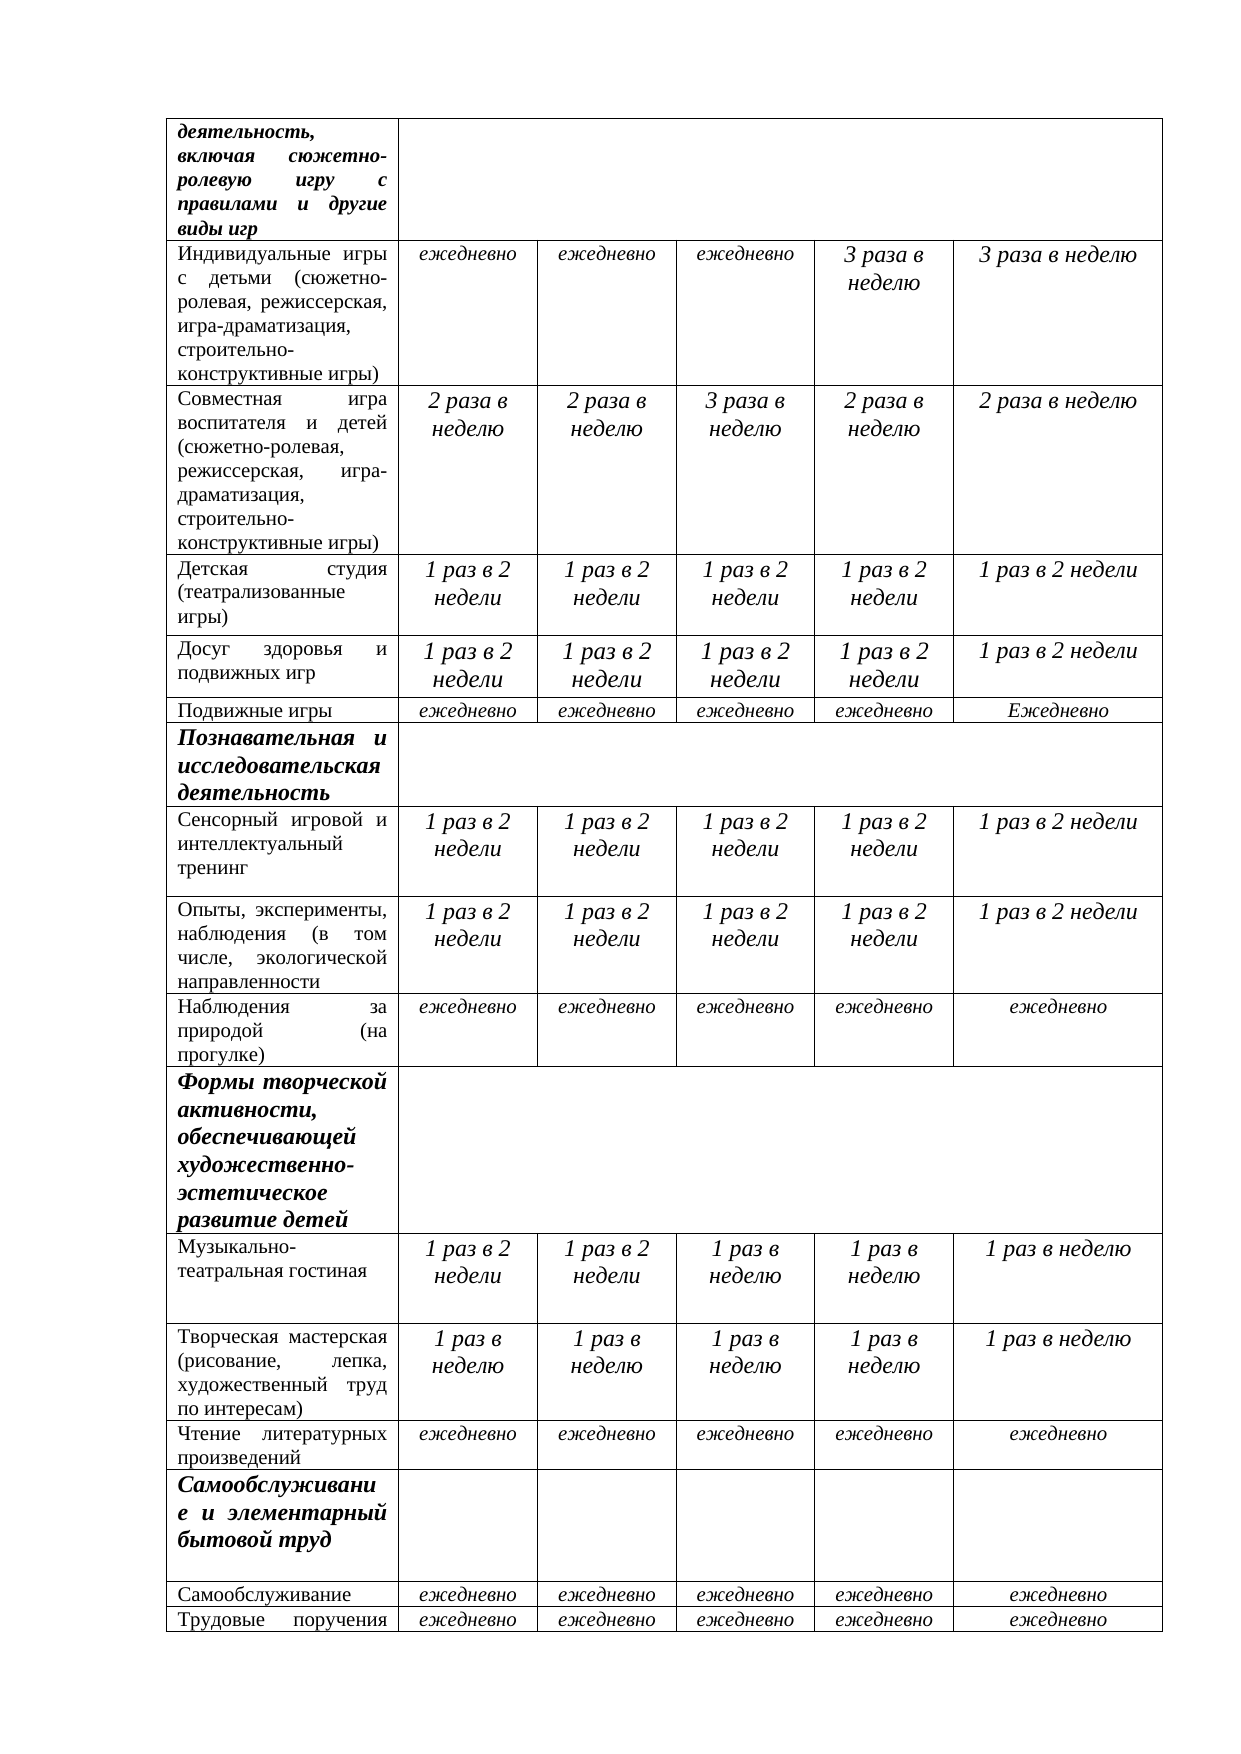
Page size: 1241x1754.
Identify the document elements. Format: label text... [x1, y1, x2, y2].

table_cell 1 раз в неделю [677, 1234, 814, 1323]
table_cell 1 раз в 2 недели [954, 897, 1162, 993]
table_cell Наблюдения за природой (на прогулке) [167, 994, 398, 1066]
table_cell ежедневно [954, 1582, 1162, 1606]
table_cell 1 раз в 2 недели [399, 897, 537, 993]
table_cell 1 раз в неделю [815, 1234, 953, 1323]
table_cell [399, 119, 1162, 239]
table_cell Самообслуживание и элементарный бытовой труд [167, 1470, 398, 1581]
table_cell 1 раз в 2 недели [815, 897, 953, 993]
table_cell Опыты, эксперименты, наблюдения (в том числе, экологической направленности [167, 897, 398, 993]
table_cell ежедневно [538, 1421, 676, 1469]
table_cell 1 раз в 2 недели [954, 555, 1162, 635]
table_cell Досуг здоровья и подвижных игр [167, 636, 398, 697]
table_cell 1 раз в неделю [954, 1324, 1162, 1420]
table_cell ежедневно [538, 698, 676, 722]
table_cell 1 раз в неделю [677, 1324, 814, 1420]
table_cell 1 раз в неделю [399, 1324, 537, 1420]
table_cell ежедневно [399, 994, 537, 1066]
table_cell ежедневно [538, 994, 676, 1066]
table_cell ежедневно [954, 1607, 1162, 1631]
table_cell 1 раз в 2 недели [954, 636, 1162, 697]
table_cell Творческая мастерская (рисование, лепка, художественный труд по интересам) [167, 1324, 398, 1420]
table_cell ежедневно [815, 994, 953, 1066]
table_cell ежедневно [399, 1421, 537, 1469]
table_cell 2 раза в неделю [815, 386, 953, 554]
table_cell ежедневно [677, 1421, 814, 1469]
table_cell 1 раз в 2 недели [399, 807, 537, 896]
table_cell [399, 1067, 1162, 1233]
table_cell Самообслуживание [167, 1582, 398, 1606]
table_cell 1 раз в 2 недели [399, 636, 537, 697]
table_cell [677, 1470, 814, 1581]
table_cell ежедневно [538, 241, 676, 385]
table_cell Ежедневно [954, 698, 1162, 722]
table_cell Индивидуальные игры с детьми (сюжетно-ролевая, режиссерская, игра-драматизация, строительно-конструктивные игры) [167, 241, 398, 385]
table_cell Совместная игра воспитателя и детей (сюжетно-ролевая, режиссерская, игра-драматизация, строительно-конструктивные игры) [167, 386, 398, 554]
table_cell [167, 119, 398, 239]
table_cell [538, 1470, 676, 1581]
table_cell 1 раз в 2 недели [399, 555, 537, 635]
table_cell ежедневно [538, 1582, 676, 1606]
table_cell 1 раз в 2 недели [399, 1234, 537, 1323]
table_cell 3 раза в неделю [954, 241, 1162, 385]
table_cell 1 раз в 2 недели [815, 555, 953, 635]
table_cell [815, 1470, 953, 1581]
table_cell 1 раз в неделю [538, 1324, 676, 1420]
table_cell ежедневно [677, 241, 814, 385]
table_cell 3 раза в неделю [815, 241, 953, 385]
table_cell 1 раз в 2 недели [677, 897, 814, 993]
table_cell ежедневно [677, 698, 814, 722]
table_cell Познавательная и исследовательская деятельность [167, 723, 398, 806]
table_cell 1 раз в 2 недели [538, 897, 676, 993]
table_cell ежедневно [677, 994, 814, 1066]
table_cell 1 раз в 2 недели [815, 807, 953, 896]
table_cell ежедневно [677, 1607, 814, 1631]
table_cell ежедневно [815, 1421, 953, 1469]
table_cell 2 раза в неделю [399, 386, 537, 554]
table_cell 1 раз в 2 недели [815, 636, 953, 697]
table_cell ежедневно [399, 1582, 537, 1606]
table_cell [399, 723, 1162, 806]
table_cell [167, 1607, 398, 1631]
table_cell 2 раза в неделю [954, 386, 1162, 554]
table_cell Музыкально-театральная гостиная [167, 1234, 398, 1323]
table_cell 1 раз в 2 недели [538, 636, 676, 697]
table_cell 1 раз в 2 недели [677, 636, 814, 697]
table_cell 1 раз в 2 недели [954, 807, 1162, 896]
table_cell 2 раза в неделю [538, 386, 676, 554]
table_cell ежедневно [399, 1607, 537, 1631]
table_cell 1 раз в 2 недели [538, 807, 676, 896]
table_cell ежедневно [677, 1582, 814, 1606]
table_cell ежедневно [954, 1421, 1162, 1469]
table_cell ежедневно [399, 241, 537, 385]
table_cell Формы творческой активности, обеспечивающей художественно-эстетическое развитие детей [167, 1067, 398, 1233]
table_cell ежедневно [399, 698, 537, 722]
table_cell 1 раз в 2 недели [538, 555, 676, 635]
table_cell ежедневно [815, 698, 953, 722]
table_cell ежедневно [815, 1582, 953, 1606]
table_cell ежедневно [538, 1607, 676, 1631]
table_cell Сенсорный игровой и интеллектуальный тренинг [167, 807, 398, 896]
table_cell 1 раз в 2 недели [677, 807, 814, 896]
table_cell [954, 1470, 1162, 1581]
table_cell Чтение литературных произведений [167, 1421, 398, 1469]
table_cell 1 раз в 2 недели [538, 1234, 676, 1323]
table_cell 1 раз в 2 недели [677, 555, 814, 635]
table_cell 3 раза в неделю [677, 386, 814, 554]
table_cell Детская студия (театрализованные игры) [167, 555, 398, 635]
table_cell Подвижные игры [167, 698, 398, 722]
table_cell ежедневно [954, 994, 1162, 1066]
table_cell [399, 1470, 537, 1581]
table_cell 1 раз в неделю [954, 1234, 1162, 1323]
table_cell 1 раз в неделю [815, 1324, 953, 1420]
table_cell ежедневно [815, 1607, 953, 1631]
